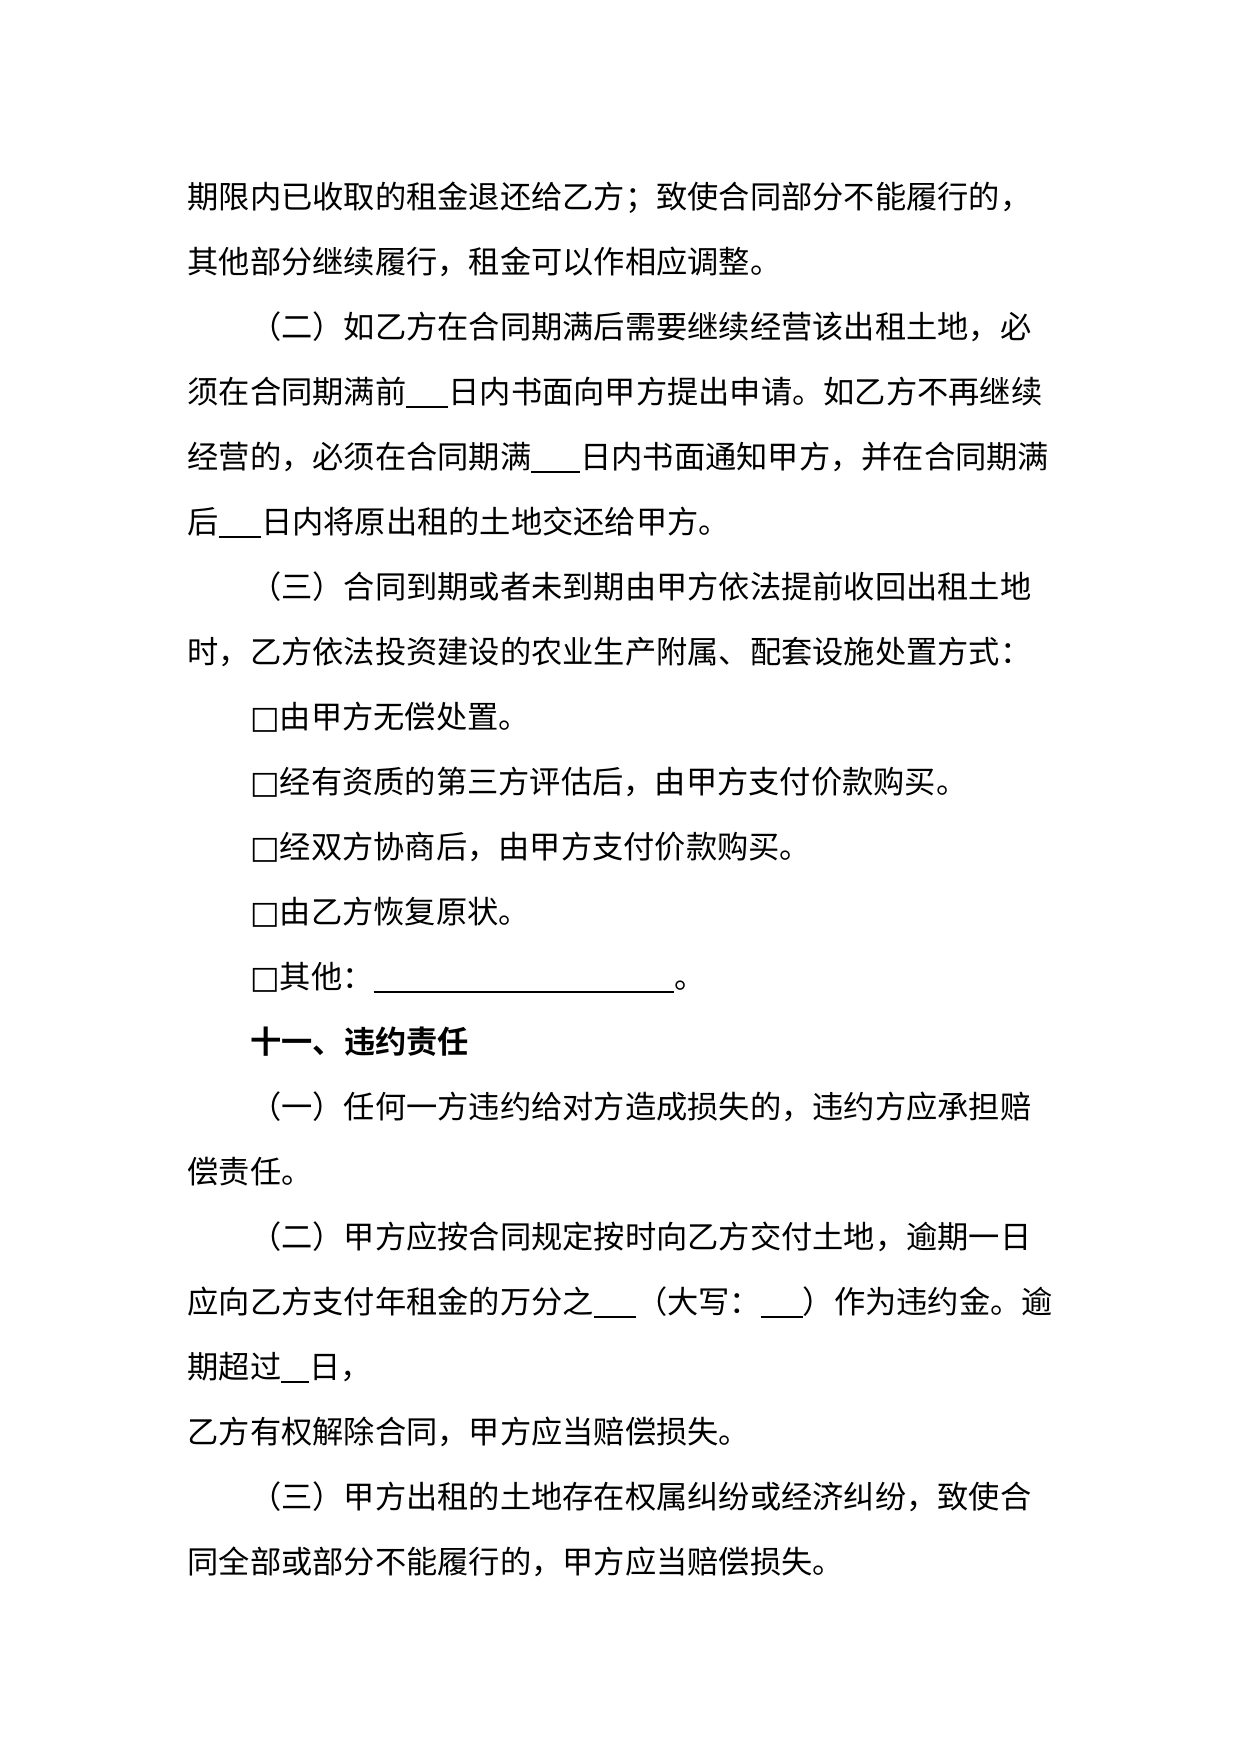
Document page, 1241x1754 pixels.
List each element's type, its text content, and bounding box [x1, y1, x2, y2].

text □由甲方无偿处置。 [187, 682, 1053, 747]
text （三）合同到期或者未到期由甲方依法提前收回出租土地时，乙方依法投资建设的农业生产附属、配套设施处置方式： [187, 552, 1053, 682]
text 十一、违约责任 [187, 1007, 1053, 1072]
text （三）甲方出租的土地存在权属纠纷或经济纠纷，致使合同全部或部分不能履行的，甲方应当赔偿损失。 [187, 1462, 1053, 1592]
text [187, 162, 1053, 292]
text □其他： 。 [187, 942, 1053, 1007]
text □由乙方恢复原状。 [187, 877, 1053, 942]
text （二）如乙方在合同期满后需要继续经营该出租土地，必须在合同期满前 日内书面向甲方提出申请。如乙方不再继续经营的，必须在合同期满 日内书面通知甲方，并在合同期满后 日内将原出租的土地交还给甲方。 [187, 292, 1053, 552]
text （二）甲方应按合同规定按时向乙方交付土地，逾期一日应向乙方支付年租金的万分之 （大写： ）作为违约金。逾期超过 日， [187, 1202, 1053, 1397]
text 乙方有权解除合同，甲方应当赔偿损失。 [187, 1397, 1053, 1462]
text □经有资质的第三方评估后，由甲方支付价款购买。 [187, 747, 1053, 812]
text （一）任何一方违约给对方造成损失的，违约方应承担赔偿责任。 [187, 1072, 1053, 1202]
text □经双方协商后，由甲方支付价款购买。 [187, 812, 1053, 877]
